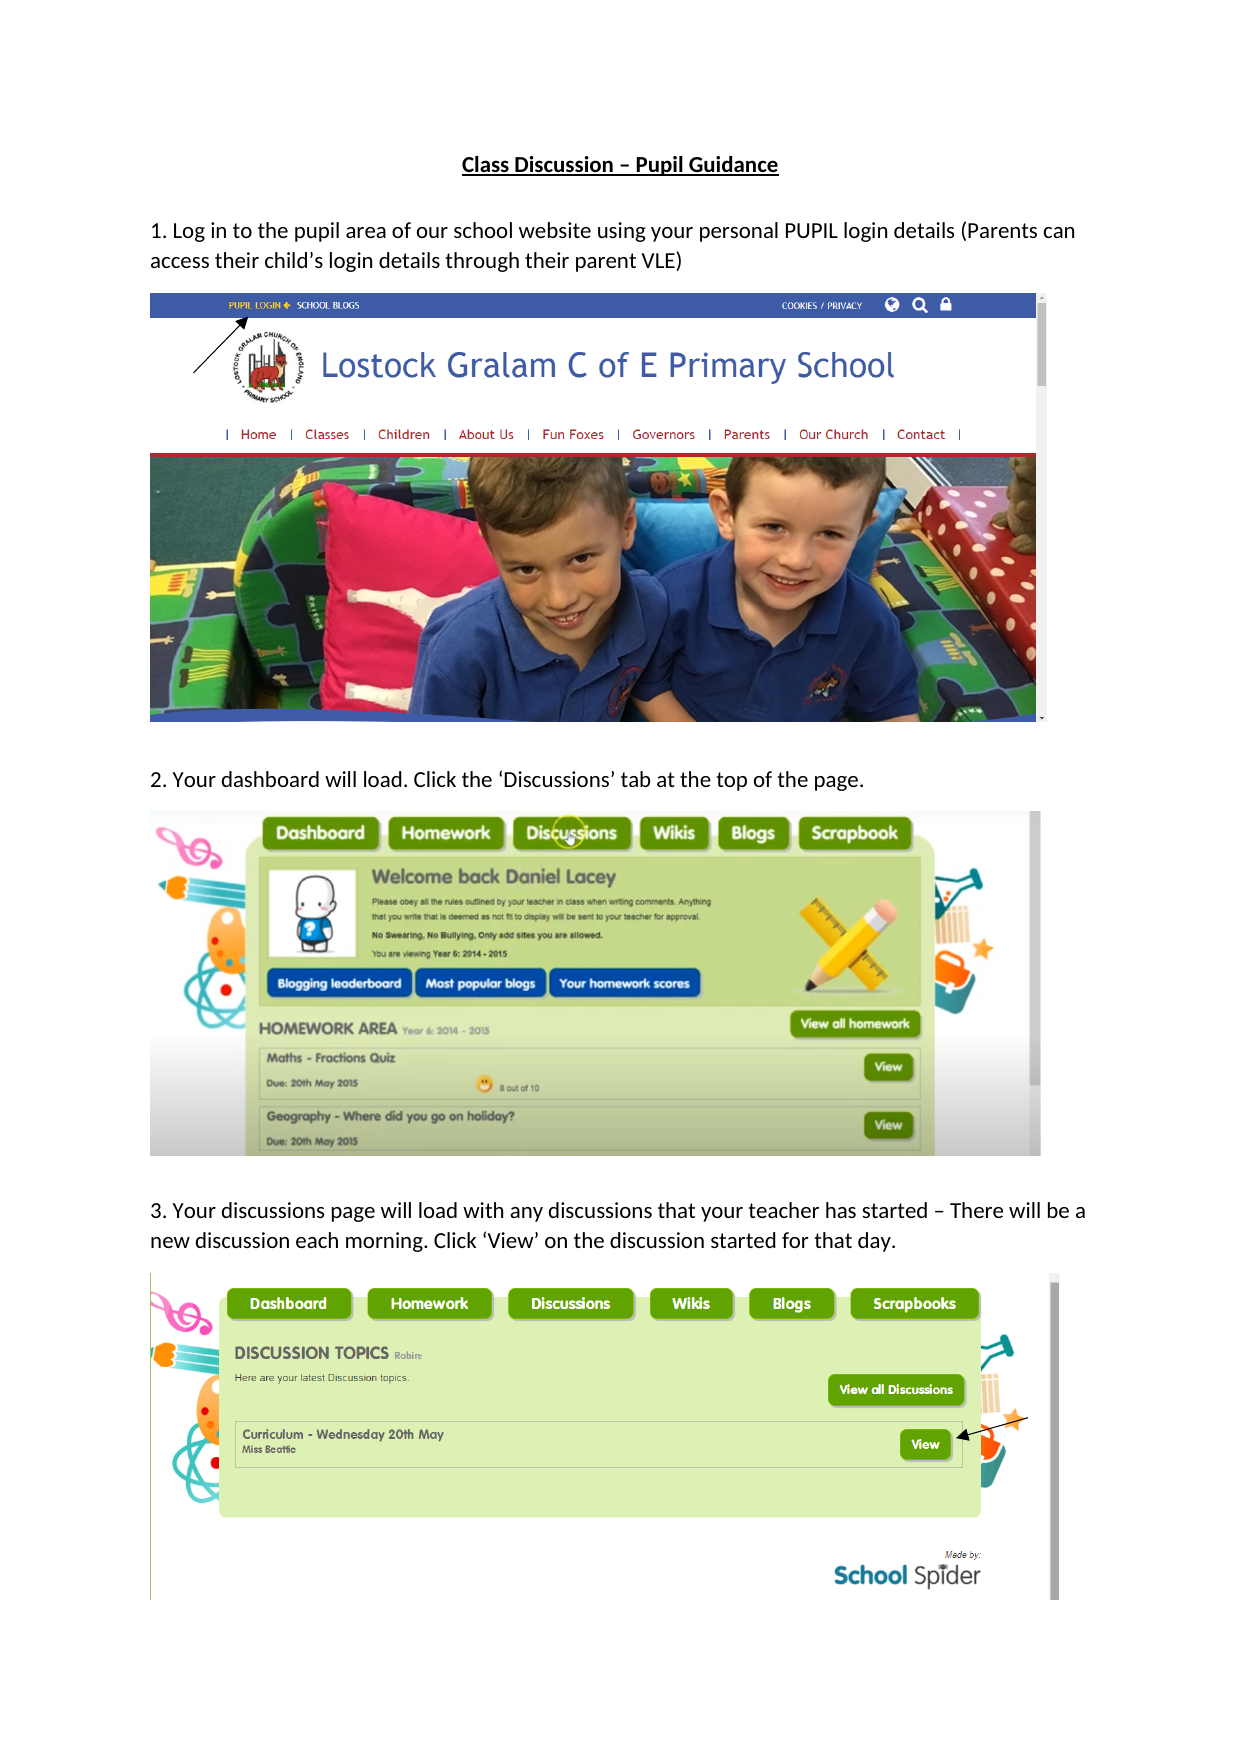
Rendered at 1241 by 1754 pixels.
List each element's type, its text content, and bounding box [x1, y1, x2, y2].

text 3. Your discussions page will load with any discussions that your teacher has started – There will be a new discussion each morning. Click ‘View’ on the discussion started for that day. [150, 1196, 1090, 1254]
text 1. Log in to the pupil area of our school website using your personal PUPIL login details (Parents can access their child’s login details through their parent VLE) [150, 216, 1090, 274]
picture [150, 811, 1041, 1156]
text Class Discussion – Pupil Guidance [150, 150, 1090, 178]
text 2. Your dashboard will load. Click the ‘Discussions’ tab at the top of the page. [150, 765, 1090, 793]
picture [150, 1273, 1060, 1600]
picture [150, 293, 1047, 722]
